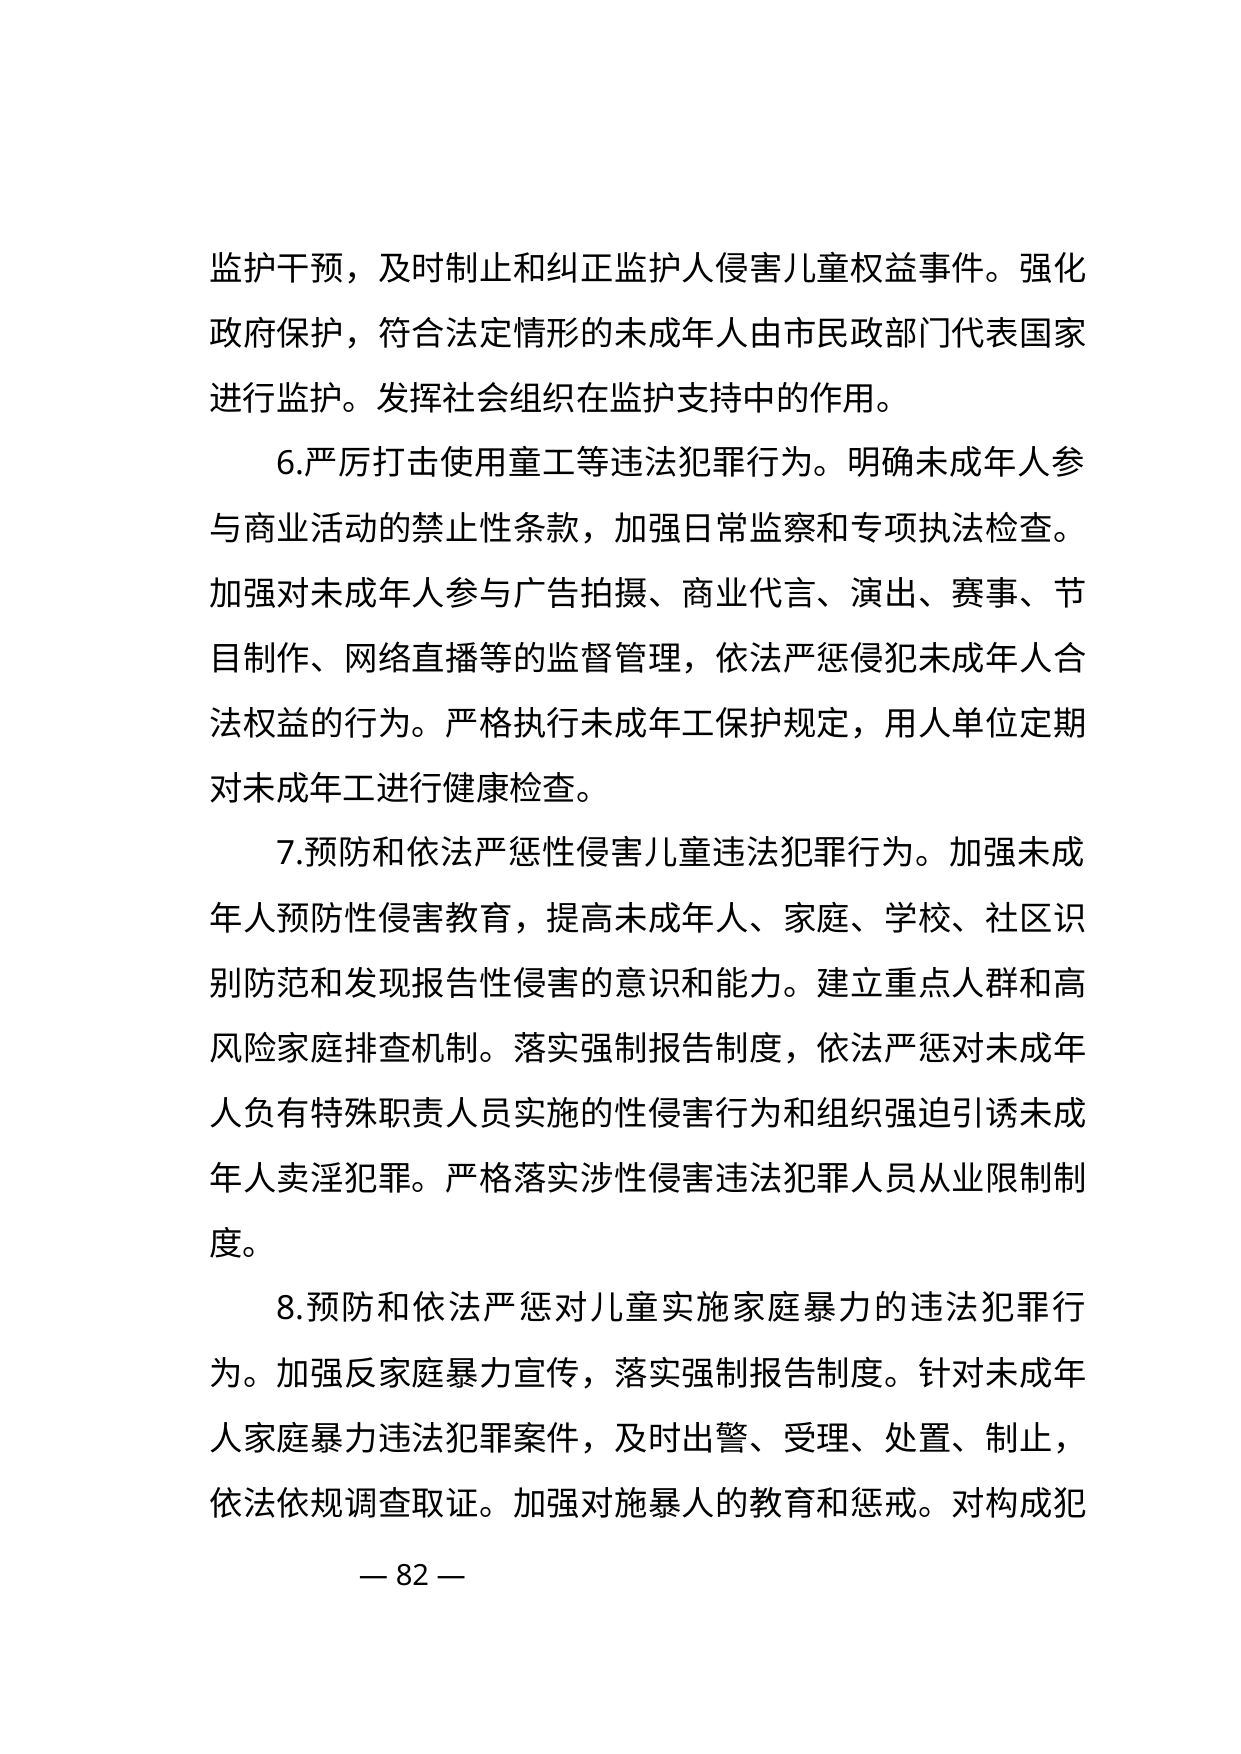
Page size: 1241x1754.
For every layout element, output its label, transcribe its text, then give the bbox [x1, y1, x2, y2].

text 7.预防和依法严惩性侵害儿童违法犯罪行为。加强未成年人预防性侵害教育，提高未成年人、家庭、学校、社区识别防范和发现报告性侵害的意识和能力。建立重点人群和高风险家庭排查机制。落实强制报告制度，依法严惩对未成年人负有特殊职责人员实施的性侵害行为和组织强迫引诱未成年人卖淫犯罪。严格落实涉性侵害违法犯罪人员从业限制制度。 [209, 818, 1087, 1273]
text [209, 1273, 1087, 1533]
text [209, 233, 1087, 428]
text 6.严厉打击使用童工等违法犯罪行为。明确未成年人参与商业活动的禁止性条款，加强日常监察和专项执法检查。加强对未成年人参与广告拍摄、商业代言、演出、赛事、节目制作、网络直播等的监督管理，依法严惩侵犯未成年人合法权益的行为。严格执行未成年工保护规定，用人单位定期对未成年工进行健康检查。 [209, 428, 1087, 818]
